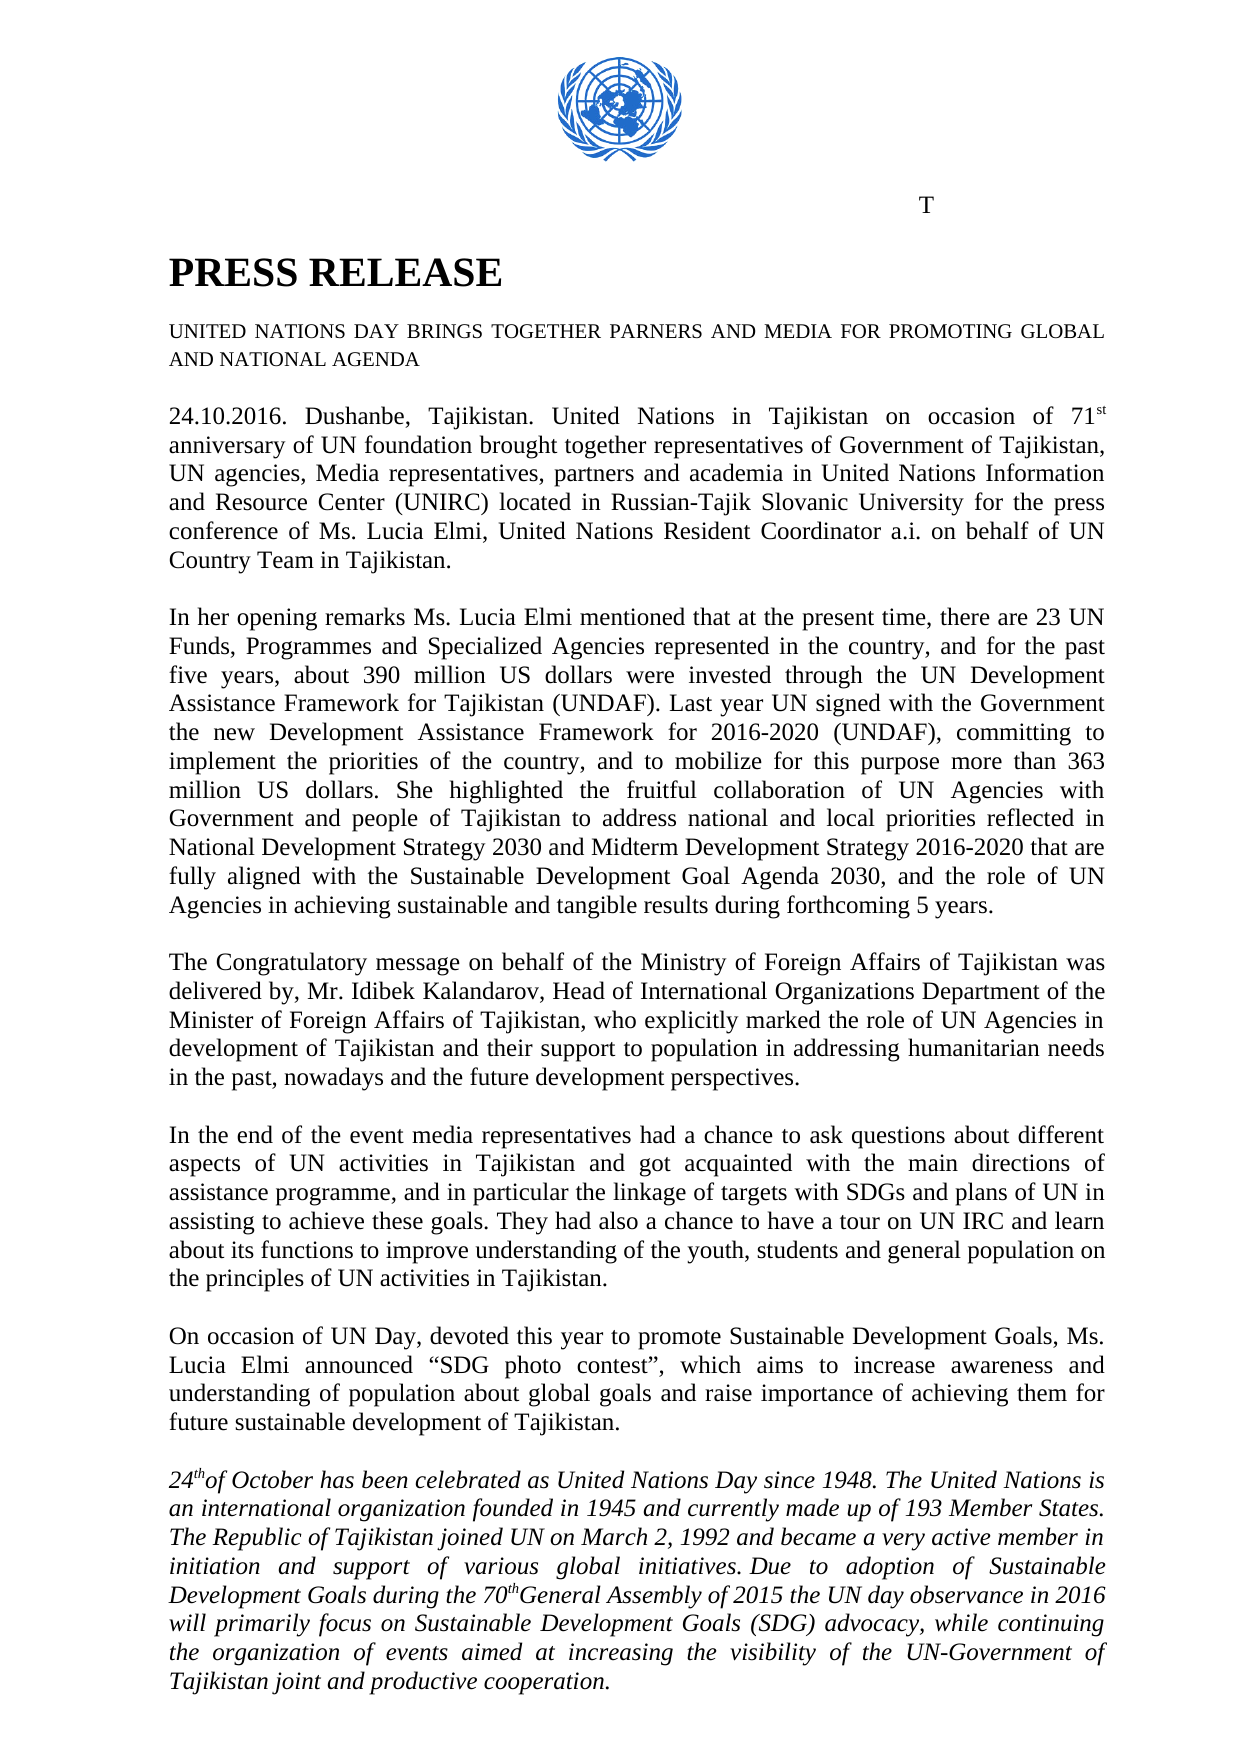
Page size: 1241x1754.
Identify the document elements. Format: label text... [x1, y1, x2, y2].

text PRESS RELEASE [169, 247, 1106, 295]
text In her opening remarks Ms. Lucia Elmi mentioned that at the present time, there are 23 UN Funds, Programmes and Specialized Agencies represented in the country, and for the past five years, about 390 million US dollars were invested through the UN Development Assistance Framework for Tajikistan (UNDAF). Last year UN signed with the Government the new Development Assistance Framework for 2016-2020 (UNDAF), committing to implement the priorities of the country, and to mobilize for this purpose more than 363 million US dollars. She highlighted the fruitful collaboration of UN Agencies with Government and people of Tajikistan to address national and local priorities reflected in National Development Strategy 2030 and Midterm Development Strategy 2016-2020 that are fully aligned with the Sustainable Development Goal Agenda 2030, and the role of UN Agencies in achieving sustainable and tangible results during forthcoming 5 years. [169, 602, 1106, 918]
subtitle T [844, 190, 1106, 219]
text The Congratulatory message on behalf of the Ministry of Foreign Affairs of Tajikistan was delivered by, Mr. Idibek Kalandarov, Head of International Organizations Department of the Minister of Foreign Affairs of Tajikistan, who explicitly marked the role of UN Agencies in development of Tajikistan and their support to population in addressing humanitarian needs in the past, nowadays and the future development perspectives. [169, 947, 1106, 1091]
text In the end of the event media representatives had a chance to ask questions about different aspects of UN activities in Tajikistan and got acquainted with the main directions of assistance programme, and in particular the linkage of targets with SDGs and plans of UN in assisting to achieve these goals. They had also a chance to have a tour on UN IRC and learn about its functions to improve understanding of the youth, students and general population on the principles of UN activities in Tajikistan. [169, 1120, 1106, 1292]
text 24.10.2016. Dushanbe, Tajikistan. United Nations in Tajikistan on occasion of 71st anniversary of UN foundation brought together representatives of Government of Tajikistan, UN agencies, Media representatives, partners and academia in United Nations Information and Resource Center (UNIRC) located in Russian-Tajik Slovanic University for the press conference of Ms. Lucia Elmi, United Nations Resident Coordinator a.i. on behalf of UN Country Team in Tajikistan. [169, 401, 1106, 573]
text UNITED NATIONS DAY BRINGS TOGETHER PARNERS AND MEDIA FOR PROMOTING GLOBAL AND NATIONAL AGENDA [169, 319, 1106, 401]
text 24thof October has been celebrated as United Nations Day since 1948. The United Nations is an international organization founded in 1945 and currently made up of 193 Member States. The Republic of Tajikistan joined UN on March 2, 1992 and became a very active member in initiation and support of various global initiatives. Due to adoption of Sustainable Development Goals during the 70thGeneral Assembly of 2015 the UN day observance in 2016 will primarily focus on Sustainable Development Goals (SDG) advocacy, while continuing the organization of events aimed at increasing the visibility of the UN-Government of Tajikistan joint and productive cooperation. [169, 1465, 1106, 1695]
text On occasion of UN Day, devoted this year to promote Sustainable Development Goals, Ms. Lucia Elmi announced “SDG photo contest”, which aims to increase awareness and understanding of population about global goals and raise importance of achieving them for future sustainable development of Tajikistan. [169, 1321, 1106, 1436]
